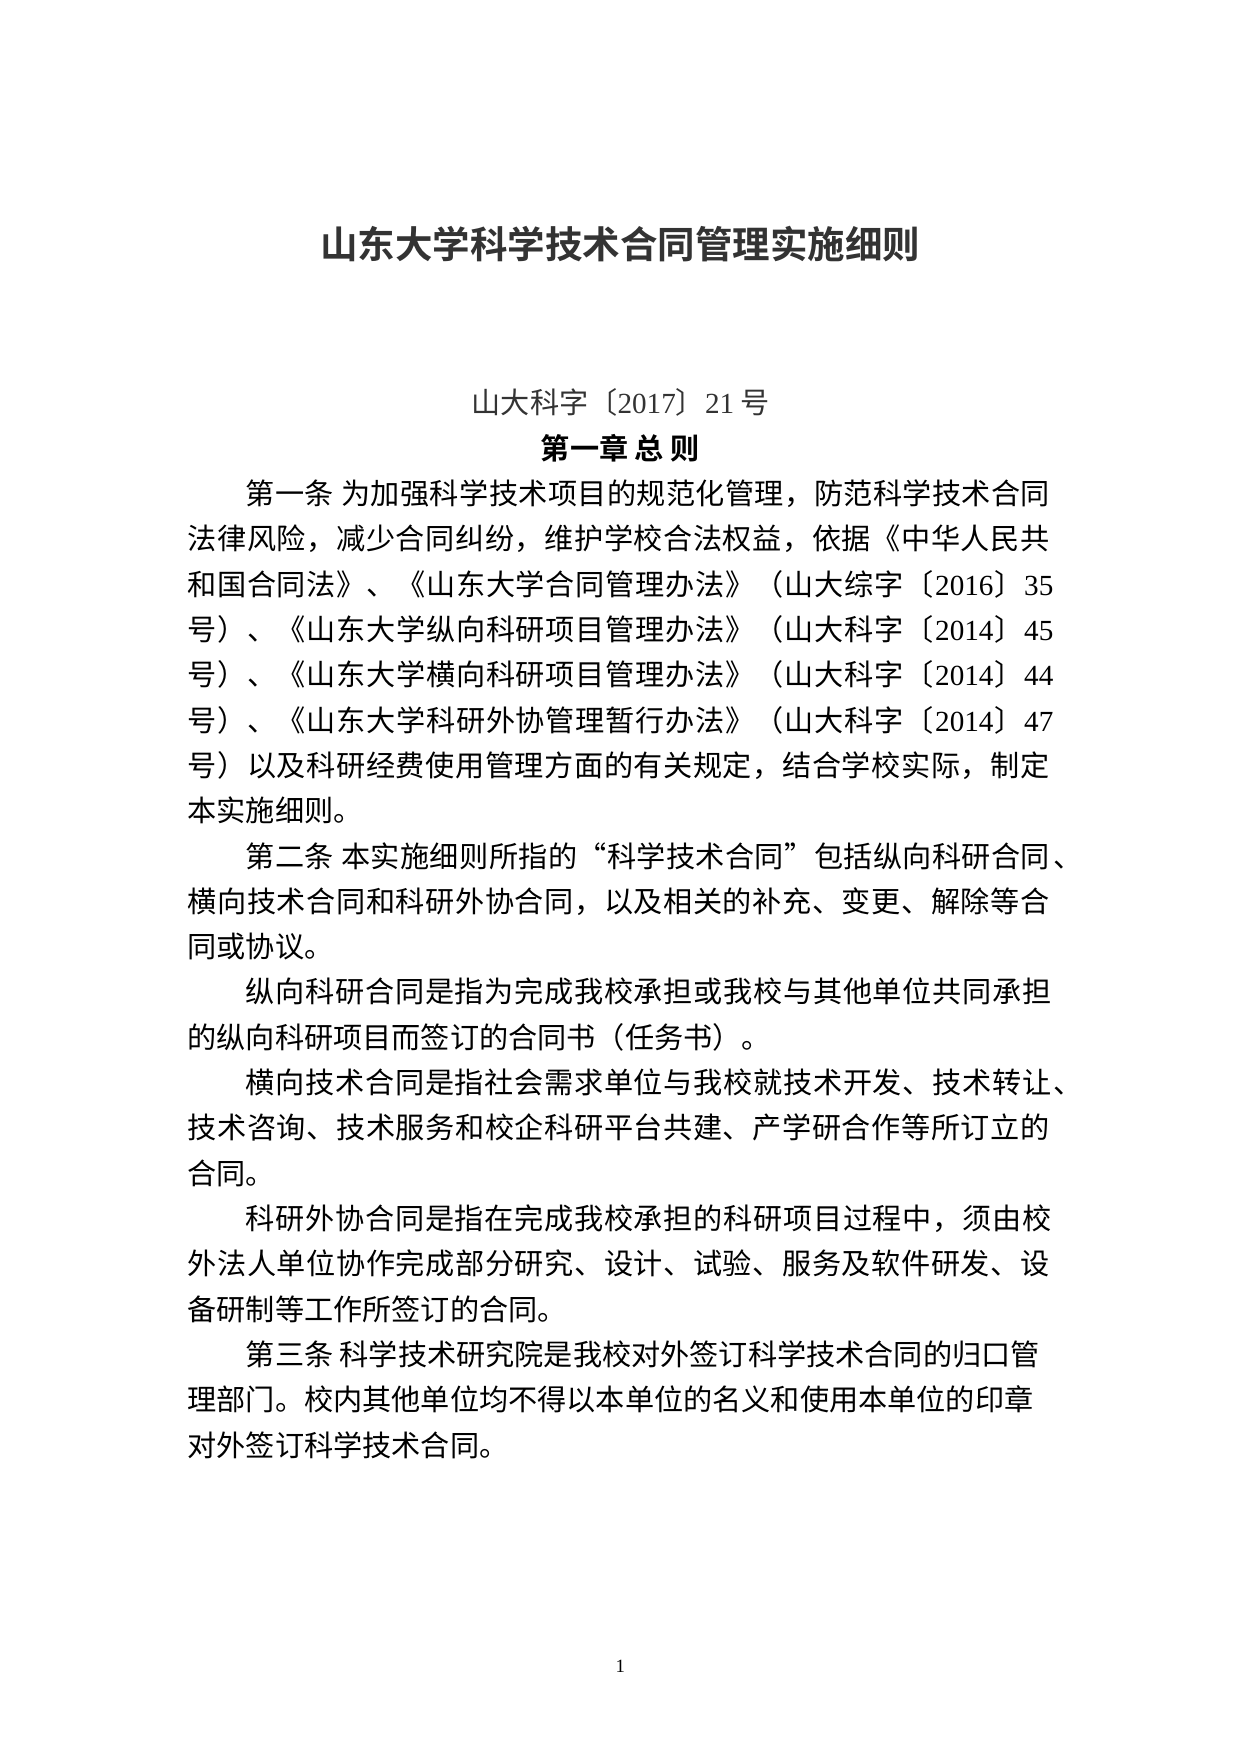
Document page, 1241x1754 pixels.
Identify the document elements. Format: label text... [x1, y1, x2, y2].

text 第三条 科学技术研究院是我校对外签订科学技术合同的归口管 理部门。校内其他单位均不得以本单位的名义和使用本单位的印章 [187, 1330, 1053, 1421]
text 第一章 总 则 [187, 424, 1053, 469]
text 科研外协合同是指在完成我校承担的科研项目过程中，须由校外法人单位协作完成部分研究、设计、试验、服务及软件研发、设备研制等工作所签订的合同。 [187, 1194, 1053, 1330]
text 山大科字〔2017〕21号 [187, 378, 1053, 424]
text 第一条 为加强科学技术项目的规范化管理，防范科学技术合同法律风险，减少合同纠纷，维护学校合法权益，依据《中华人民共和国合同法》、《山东大学合同管理办法》（山大综字〔2016〕35号）、《山东大学纵向科研项目管理办法》（山大科字〔2014〕45号）、《山东大学横向科研项目管理办法》（山大科字〔2014〕44号）、《山东大学科研外协管理暂行办法》（山大科字〔2014〕47号）以及科研经费使用管理方面的有关规定，结合学校实际，制定本实施细则。 [187, 469, 1053, 832]
text 横向技术合同是指社会需求单位与我校就技术开发、技术转让、技术咨询、技术服务和校企科研平台共建、产学研合作等所订立的合同。 [187, 1058, 1053, 1194]
text 对外签订科学技术合同。 [187, 1421, 1053, 1466]
text 纵向科研合同是指为完成我校承担或我校与其他单位共同承担的纵向科研项目而签订的合同书（任务书）。 [187, 968, 1053, 1058]
text 山东大学科学技术合同管理实施细则 [187, 197, 1053, 288]
text 第二条 本实施细则所指的“科学技术合同”包括纵向科研合同、横向技术合同和科研外协合同，以及相关的补充、变更、解除等合同或协议。 [187, 832, 1053, 968]
